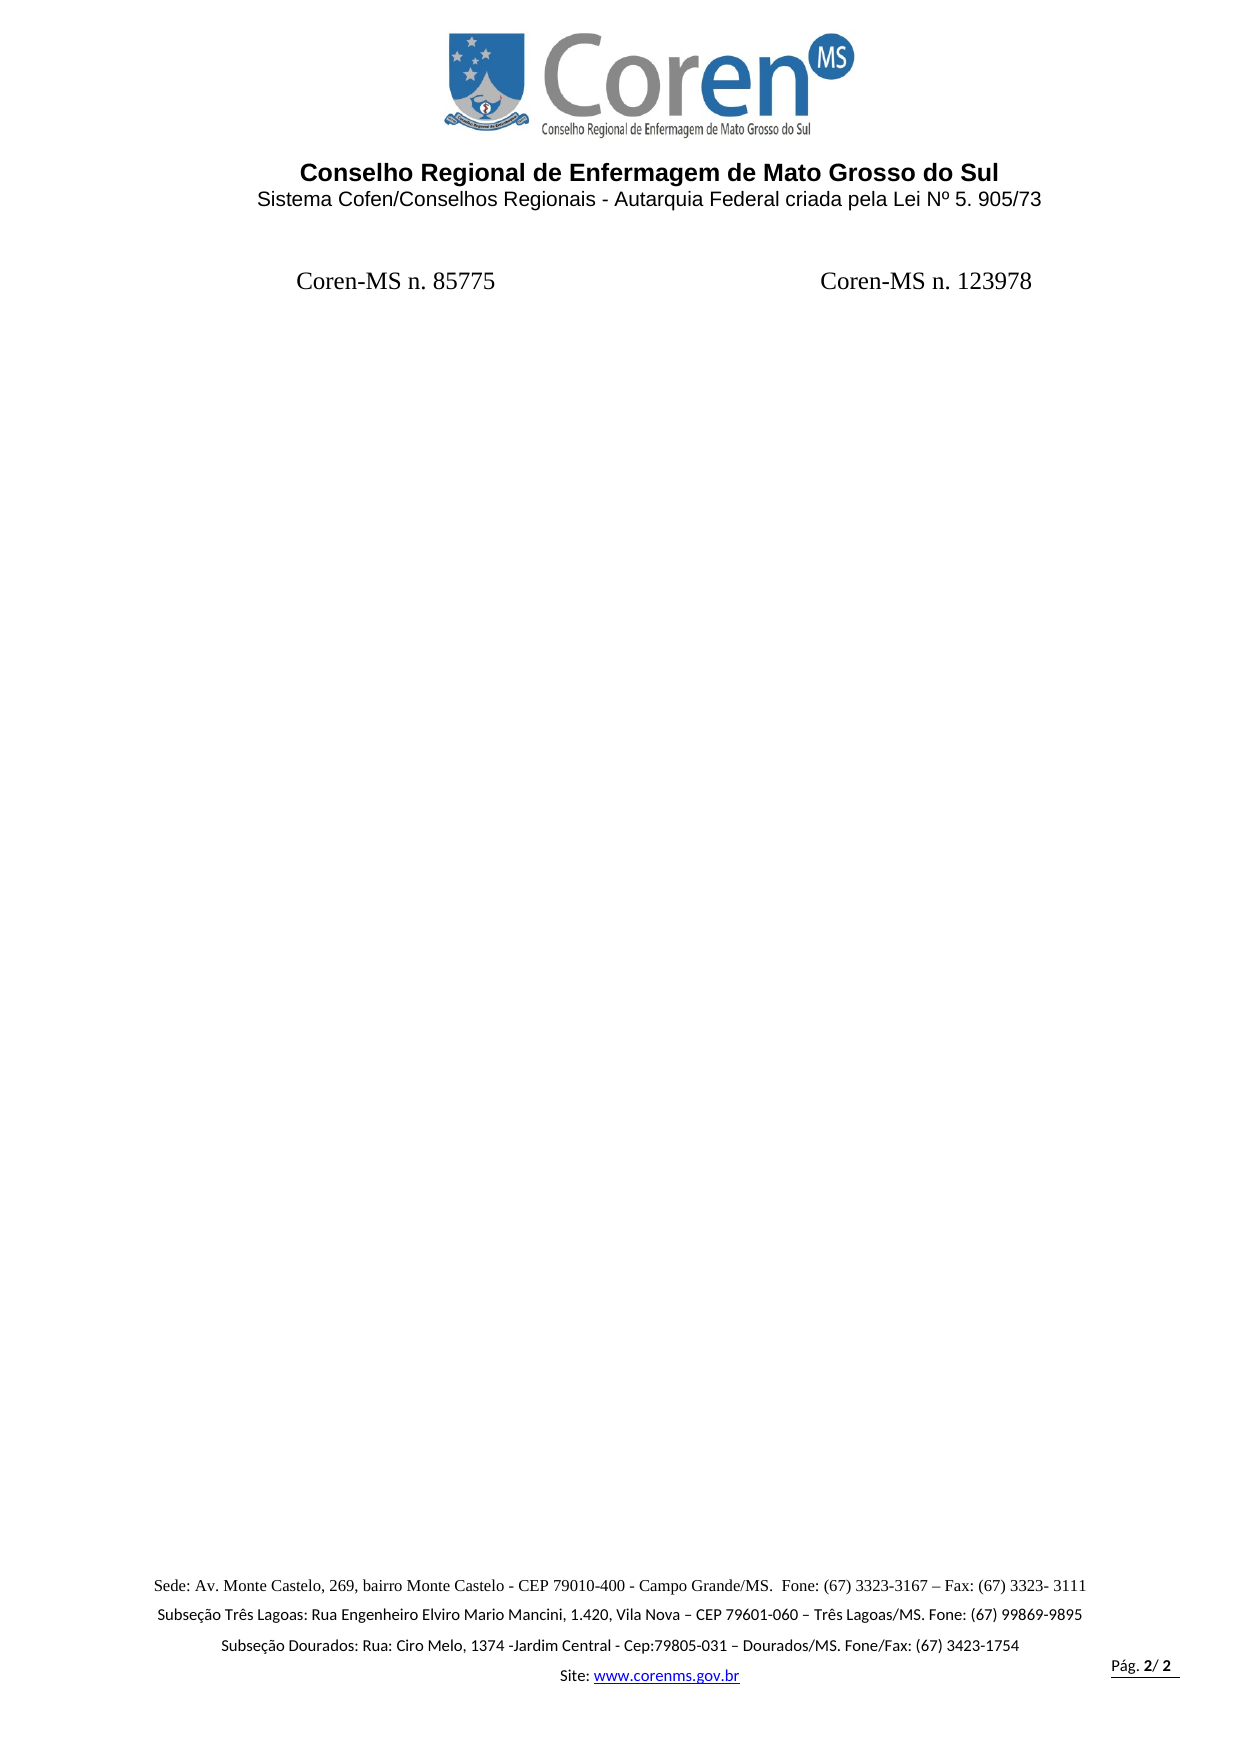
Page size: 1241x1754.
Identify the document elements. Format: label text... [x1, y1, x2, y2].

text Coren-MS n. 85775 Coren-MS n. 123978 [177, 266, 1122, 294]
picture [442, 29, 857, 142]
